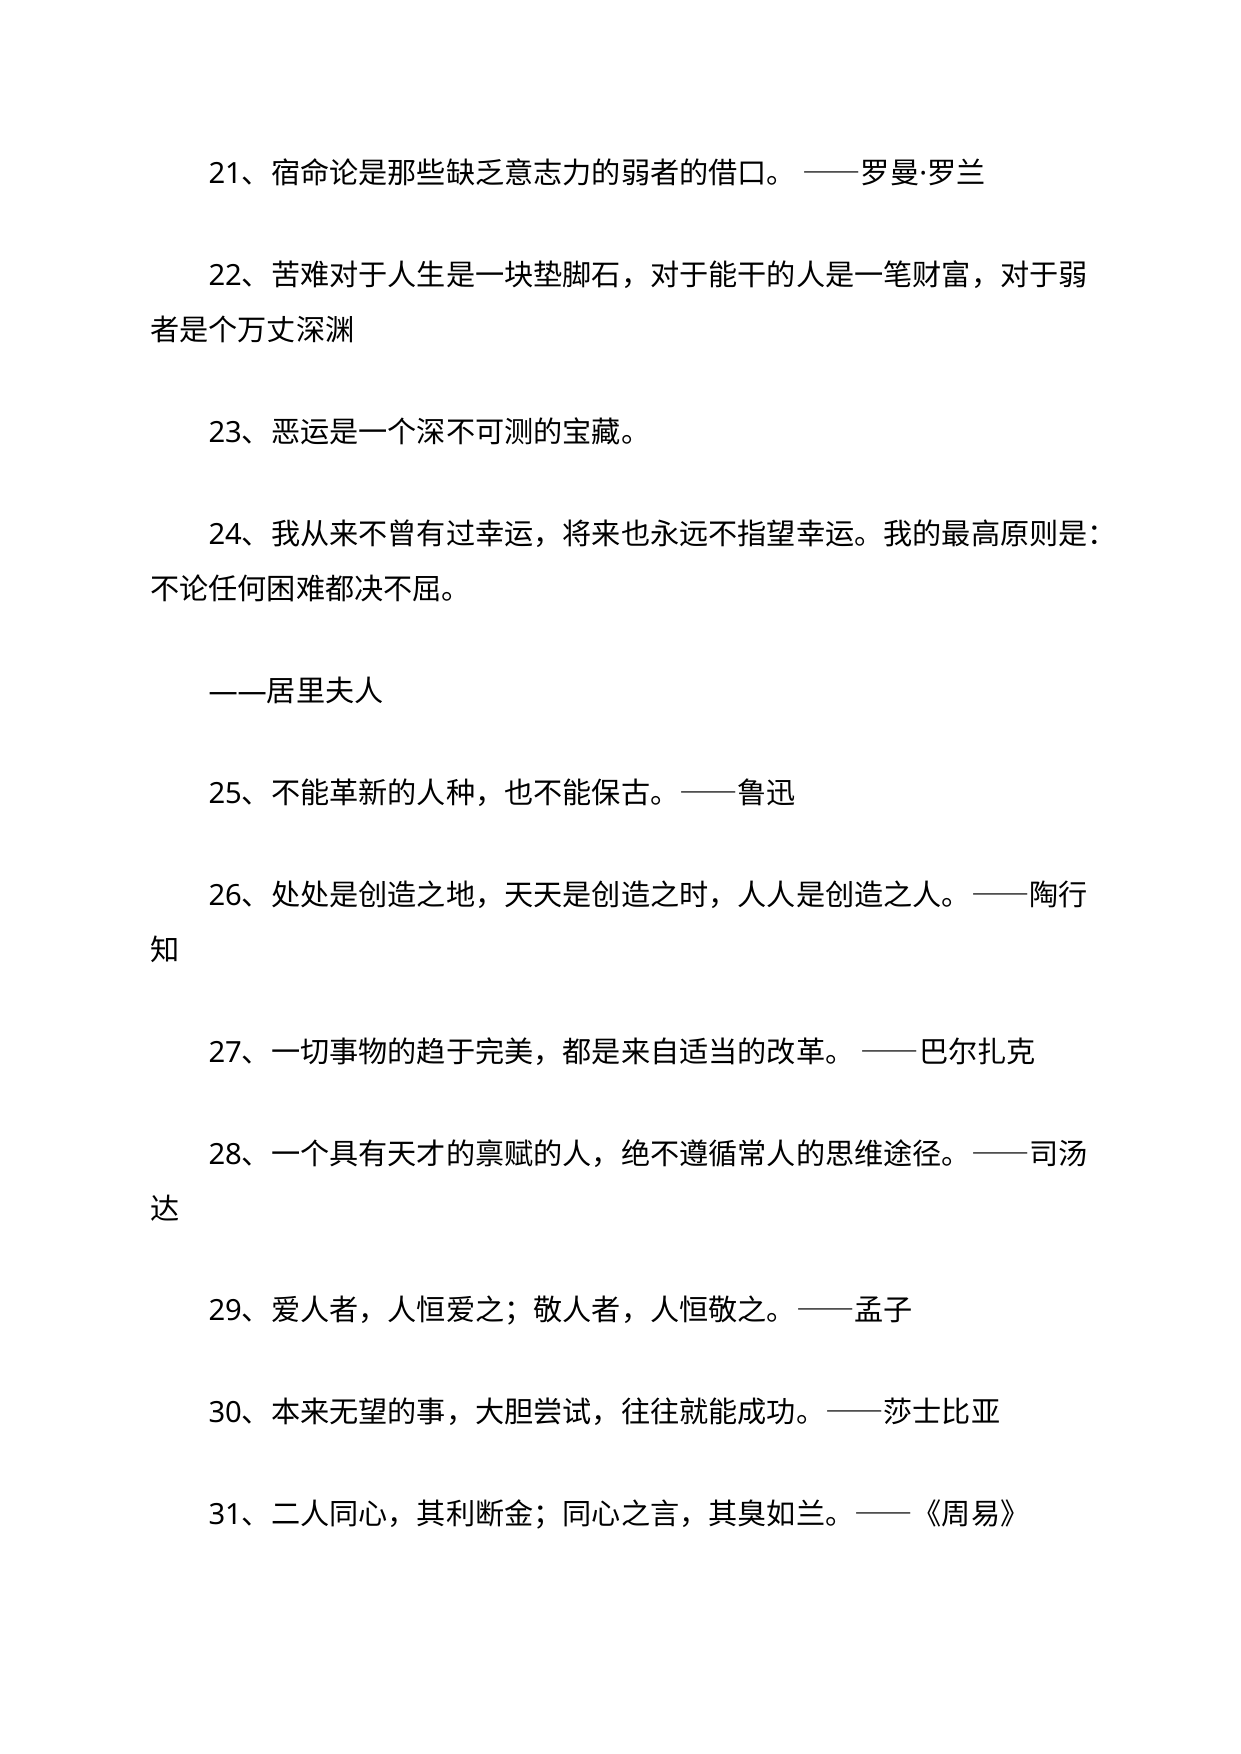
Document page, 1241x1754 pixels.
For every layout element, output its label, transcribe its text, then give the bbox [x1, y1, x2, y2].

text 29、爱人者，人恒爱之；敬人者，人恒敬之。——孟子 [150, 1287, 1090, 1329]
text 30、本来无望的事，大胆尝试，往往就能成功。——莎士比亚 [150, 1389, 1090, 1431]
text ——居里夫人 [150, 667, 1090, 710]
text 21、宿命论是那些缺乏意志力的弱者的借口。 ——罗曼·罗兰 [150, 150, 1090, 192]
text 23、恶运是一个深不可测的宝藏。 [150, 409, 1090, 451]
text 22、苦难对于人生是一块垫脚石，对于能干的人是一笔财富，对于弱者是个万丈深渊 [150, 252, 1090, 349]
text 25、不能革新的人种，也不能保古。——鲁迅 [150, 769, 1090, 812]
text 28、一个具有天才的禀赋的人，绝不遵循常人的思维途径。——司汤达 [150, 1130, 1090, 1227]
text 26、处处是创造之地，天天是创造之时，人人是创造之人。——陶行知 [150, 871, 1090, 969]
text 31、二人同心，其利断金；同心之言，其臭如兰。——《周易》 [150, 1491, 1090, 1533]
text 27、一切事物的趋于完美，都是来自适当的改革。 ——巴尔扎克 [150, 1028, 1090, 1071]
text 24、我从来不曾有过幸运，将来也永远不指望幸运。我的最高原则是：不论任何困难都决不屈。 [150, 511, 1090, 608]
